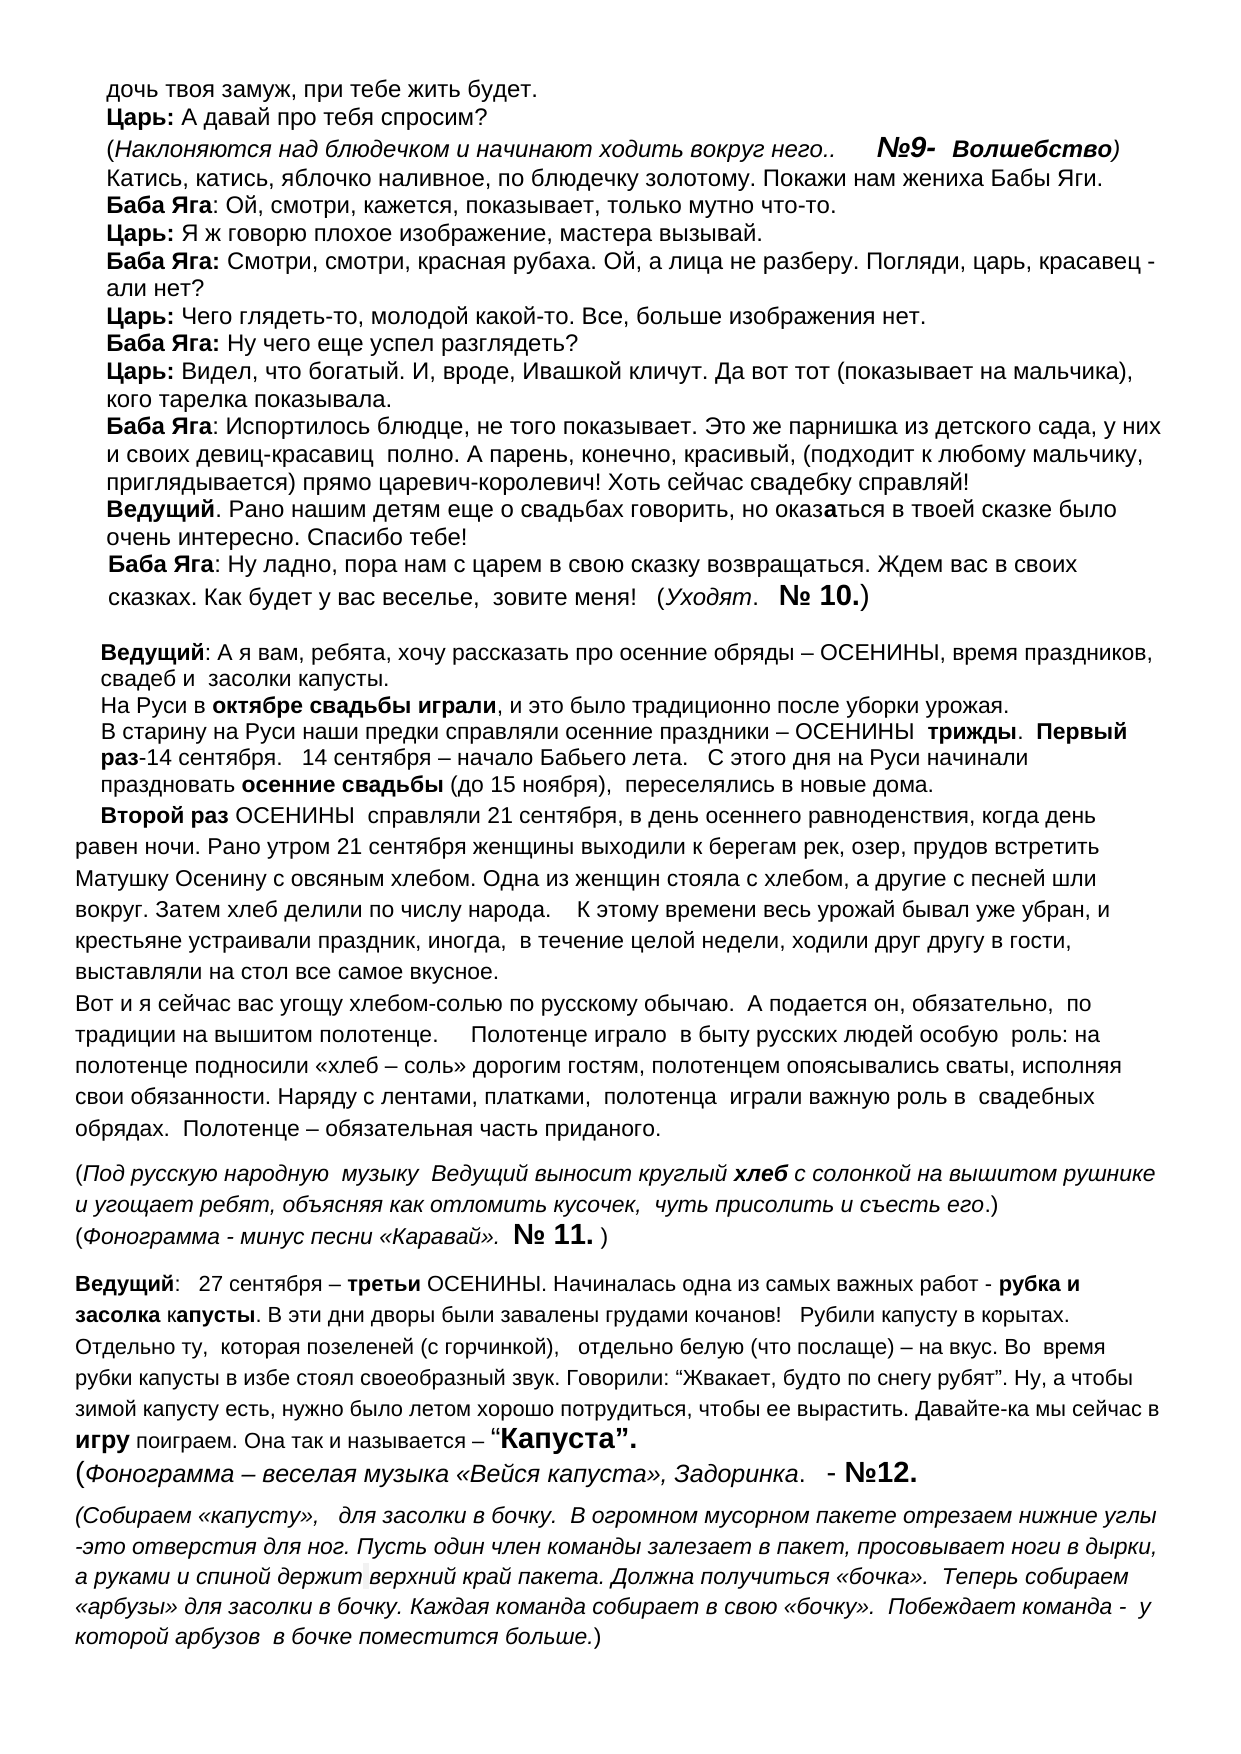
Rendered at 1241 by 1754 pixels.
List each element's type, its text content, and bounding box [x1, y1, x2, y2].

text Царь: Я ж говорю плохое изображение, мастера вызывай. [75, 219, 1165, 247]
text Баба Яга: Ой, смотри, кажется, показывает, только мутно что-то. [75, 191, 1165, 219]
text Ведущий. Рано нашим детям еще о свадьбах говорить, но оказаться в твоей сказке было [75, 495, 1165, 523]
text дочь твоя замуж, при тебе жить будет. [75, 75, 1165, 103]
text праздновать осенние свадьбы (до 15 ноября), переселялись в новые дома. [75, 771, 1165, 797]
text Катись, катись, яблочко наливное, по блюдечку золотому. Покажи нам жениха Бабы Яги. [75, 164, 1165, 191]
text Царь: Видел, что богатый. И, вроде, Ивашкой кличут. Да вот тот (показывает на мальчика), [75, 357, 1165, 384]
text сказках. Как будет у вас веселье, зовите меня! (Уходят. № 10.) [75, 578, 1165, 611]
text (Наклоняются над блюдечком и начинают ходить вокруг него.. №9- Волшебство) [75, 130, 1165, 164]
text (Собираем «капусту», для засолки в бочку. В огромном мусорном пакете отрезаем нижние углы -это отверстия для ног. Пусть один член команды залезает в пакет, просовывает ноги в дырки, а руками и спиной держит верхний край пакета. Должна получиться «бочка». Теперь собираем «арбузы» для засолки в бочку. Каждая команда собирает в свою «бочку». Побеждает команда - у которой арбузов в бочке поместится больше.) [75, 1502, 1165, 1649]
text Второй раз ОСЕНИНЫ справляли 21 сентября, в день осеннего равноденствия, когда день равен ночи. Рано утром 21 сентября женщины выходили к берегам рек, озер, прудов встретить Матушку Осенину с овсяным хлебом. Одна из женщин стояла с хлебом, а другие с песней шли вокруг. Затем хлеб делили по числу народа. К этому времени весь урожай бывал уже убран, и крестьяне устраивали праздник, иногда, в течение целой недели, ходили друг другу в гости, выставляли на стол все самое вкусное. Вот и я сейчас вас угощу хлебом-солью по русскому обычаю. А подается он, обязательно, по традиции на вышитом полотенце. Полотенце играло в быту русских людей особую роль: на полотенце подносили «хлеб – соль» дорогим гостям, полотенцем опоясывались сваты, исполняя свои обязанности. Наряду с лентами, платками, полотенца играли важную роль в свадебных обрядах. Полотенце – обязательная часть приданого. [75, 797, 1165, 1141]
text Баба Яга: Ну чего еще успел разглядеть? [75, 329, 1165, 357]
text На Руси в октябре свадьбы играли, и это было традиционно после уборки урожая. [75, 692, 1165, 718]
text Царь: А давай про тебя спросим? [75, 103, 1165, 130]
text и своих девиц-красавиц полно. А парень, конечно, красивый, (подходит к любому мальчику, [75, 440, 1165, 467]
text Ведущий: 27 сентября – третьи ОСЕНИНЫ. Начиналась одна из самых важных работ - рубка и засолка капусты. В эти дни дворы были завалены грудами кочанов! Рубили капусту в корытах. Отдельно ту, которая позеленей (с горчинкой), отдельно белую (что послаще) – на вкус. Во время рубки капусты в избе стоял своеобразный звук. Говорили: “Жвакает, будто по снегу рубят”. Ну, а чтобы зимой капусту есть, нужно было летом хорошо потрудиться, чтобы ее вырастить. Давайте-ка мы сейчас в игру поиграем. Она так и называется – “Капуста”. (Фонограмма – веселая музыка «Вейся капуста», Задоринка. - №12. [75, 1265, 1165, 1488]
text очень интересно. Спасибо тебе! [75, 523, 1165, 550]
text Ведущий: А я вам, ребята, хочу рассказать про осенние обряды – ОСЕНИНЫ, время праздников, [75, 639, 1165, 665]
text Баба Яга: Испортилось блюдце, не того показывает. Это же парнишка из детского сада, у них [75, 412, 1165, 440]
text Баба Яга: Ну ладно, пора нам с царем в свою сказку возвращаться. Ждем вас в своих [75, 550, 1165, 578]
text В старину на Руси наши предки справляли осенние праздники – ОСЕНИНЫ трижды. Первый [75, 718, 1165, 744]
text Баба Яга: Смотри, смотри, красная рубаха. Ой, а лица не разберу. Погляди, царь, красавец - [75, 247, 1165, 274]
text Царь: Чего глядеть-то, молодой какой-то. Все, больше изображения нет. [75, 302, 1165, 329]
text раз-14 сентября. 14 сентября – начало Бабьего лета. С этого дня на Руси начинали [75, 744, 1165, 771]
text (Под русскую народную музыку Ведущий выносит круглый хлеб с солонкой на вышитом рушнике и угощает ребят, объясняя как отломить кусочек, чуть присолить и съесть его.) (Фонограмма - минус песни «Каравай». № 11. ) [75, 1155, 1165, 1251]
text свадеб и засолки капусты. [75, 665, 1165, 692]
text али нет? [75, 274, 1165, 302]
text приглядывается) прямо царевич-королевич! Хоть сейчас свадебку справляй! [75, 467, 1165, 495]
text кого тарелка показывала. [75, 384, 1165, 412]
